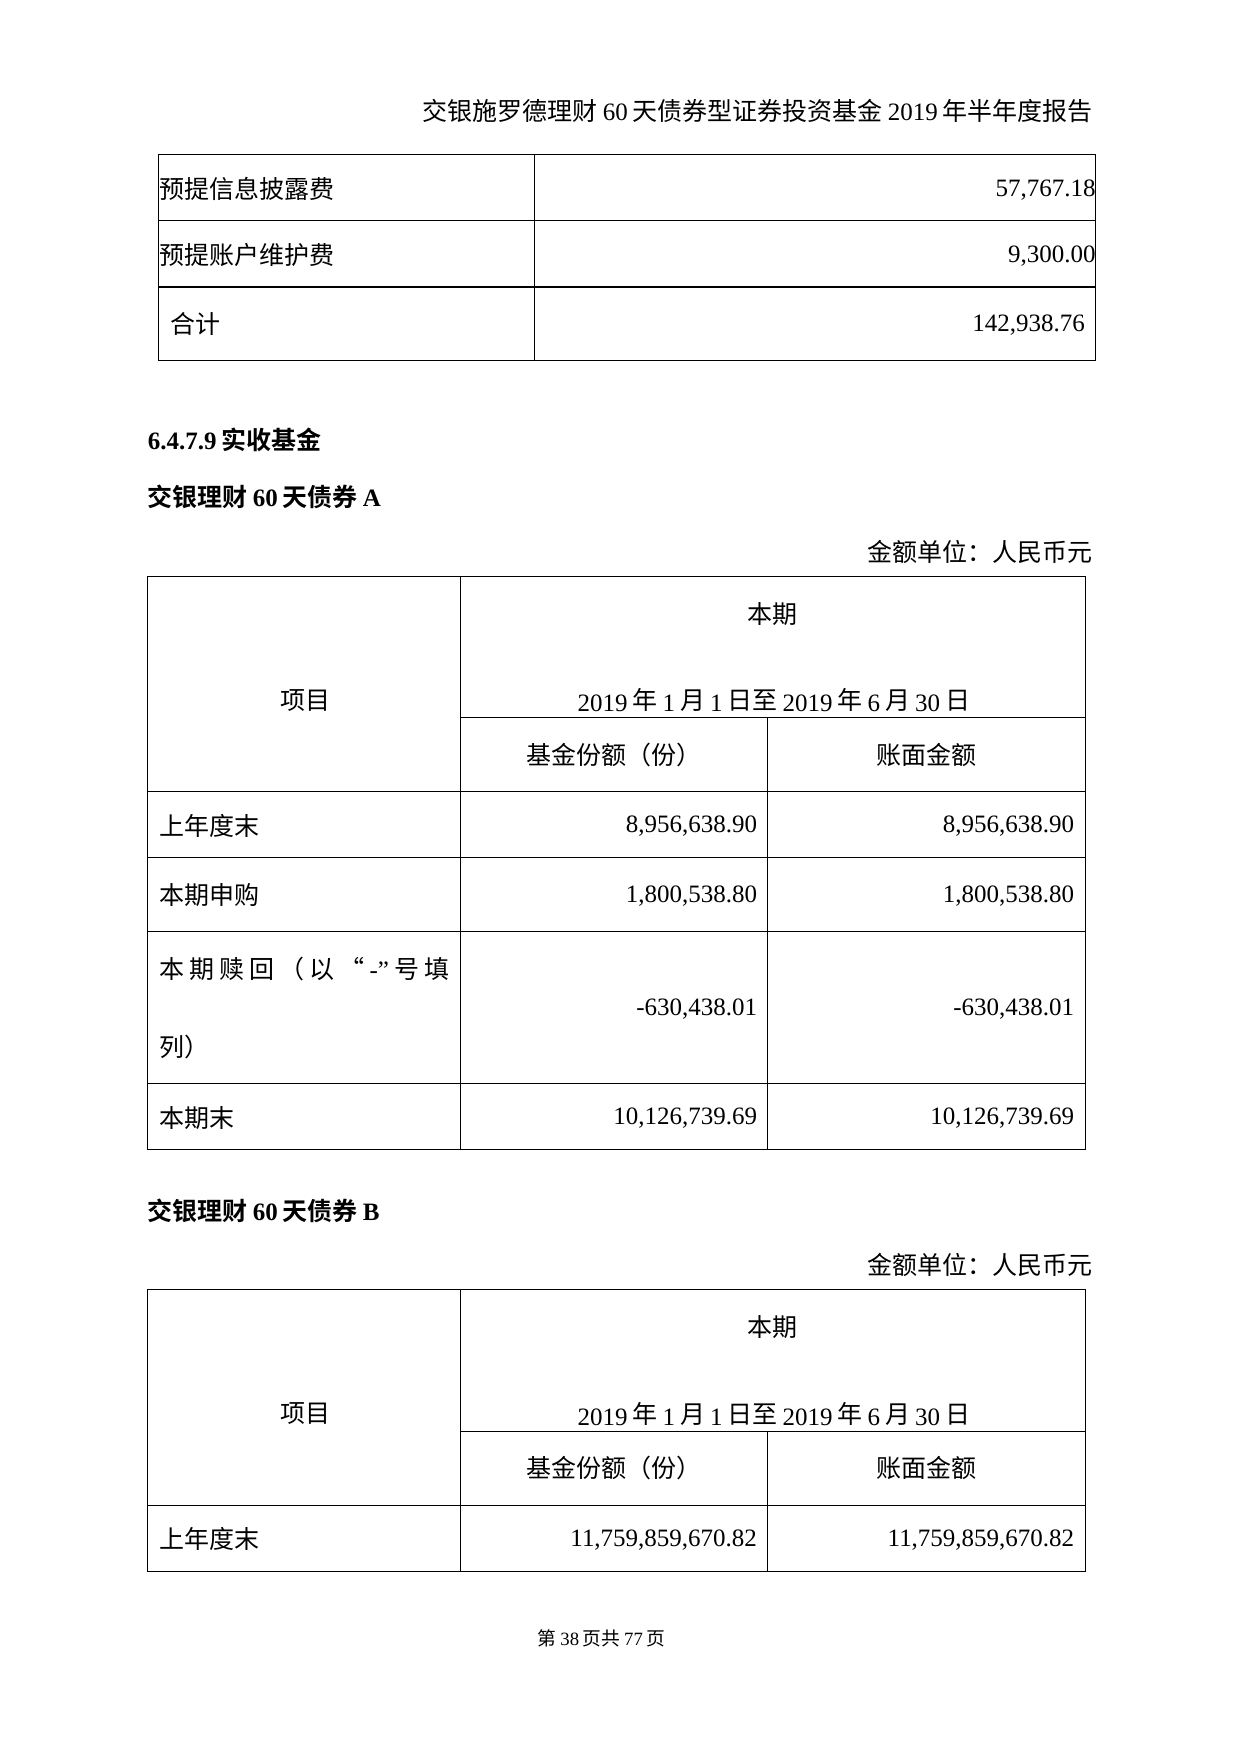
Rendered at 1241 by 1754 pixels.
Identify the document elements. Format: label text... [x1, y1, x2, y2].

table_cell 8,956,638.90 [461, 792, 767, 857]
table_cell 10,126,739.69 [461, 1084, 767, 1149]
table_cell 合计 [159, 288, 534, 360]
table_cell 1,800,538.80 [461, 858, 767, 931]
table_header 本期 2019年1月1日至2019年6月30日 [461, 1290, 1085, 1431]
text 金额单位：人民币元 [148, 1246, 1092, 1282]
table_cell -630,438.01 [768, 932, 1085, 1083]
table_cell 9,300.00 [535, 221, 1095, 286]
table_cell 11,759,859,670.82 [461, 1506, 767, 1571]
table_cell 本期申购 [148, 858, 460, 931]
table_cell 基金份额（份） [461, 718, 767, 791]
table_cell 上年度末 [148, 792, 460, 857]
table_cell 基金份额（份） [461, 1432, 767, 1504]
table_cell 预提信息披露费 [159, 155, 534, 220]
table_cell 本期末 [148, 1084, 460, 1149]
table_cell 预提账户维护费 [159, 221, 534, 286]
text 6.4.7.9实收基金 [148, 406, 1092, 471]
table_cell 本期赎回（以“-”号填列） [148, 932, 460, 1083]
table_header 项目 [148, 1290, 460, 1504]
table_cell 11,759,859,670.82 [768, 1506, 1085, 1571]
text 金额单位：人民币元 [148, 532, 1092, 568]
text 交银理财60天债券B [148, 1191, 1092, 1228]
table_cell 账面金额 [768, 1432, 1085, 1504]
table_header 项目 [148, 577, 460, 791]
text 交银理财60天债券A [148, 478, 1092, 514]
table_cell -630,438.01 [461, 932, 767, 1083]
table_cell 1,800,538.80 [768, 858, 1085, 931]
table_cell 142,938.76 [535, 288, 1095, 360]
table_header 本期 2019年1月1日至2019年6月30日 [461, 577, 1085, 717]
table_cell 57,767.18 [535, 155, 1095, 220]
table_cell 账面金额 [768, 718, 1085, 791]
table_cell 10,126,739.69 [768, 1084, 1085, 1149]
table_cell 8,956,638.90 [768, 792, 1085, 857]
table_cell 上年度末 [148, 1506, 460, 1571]
